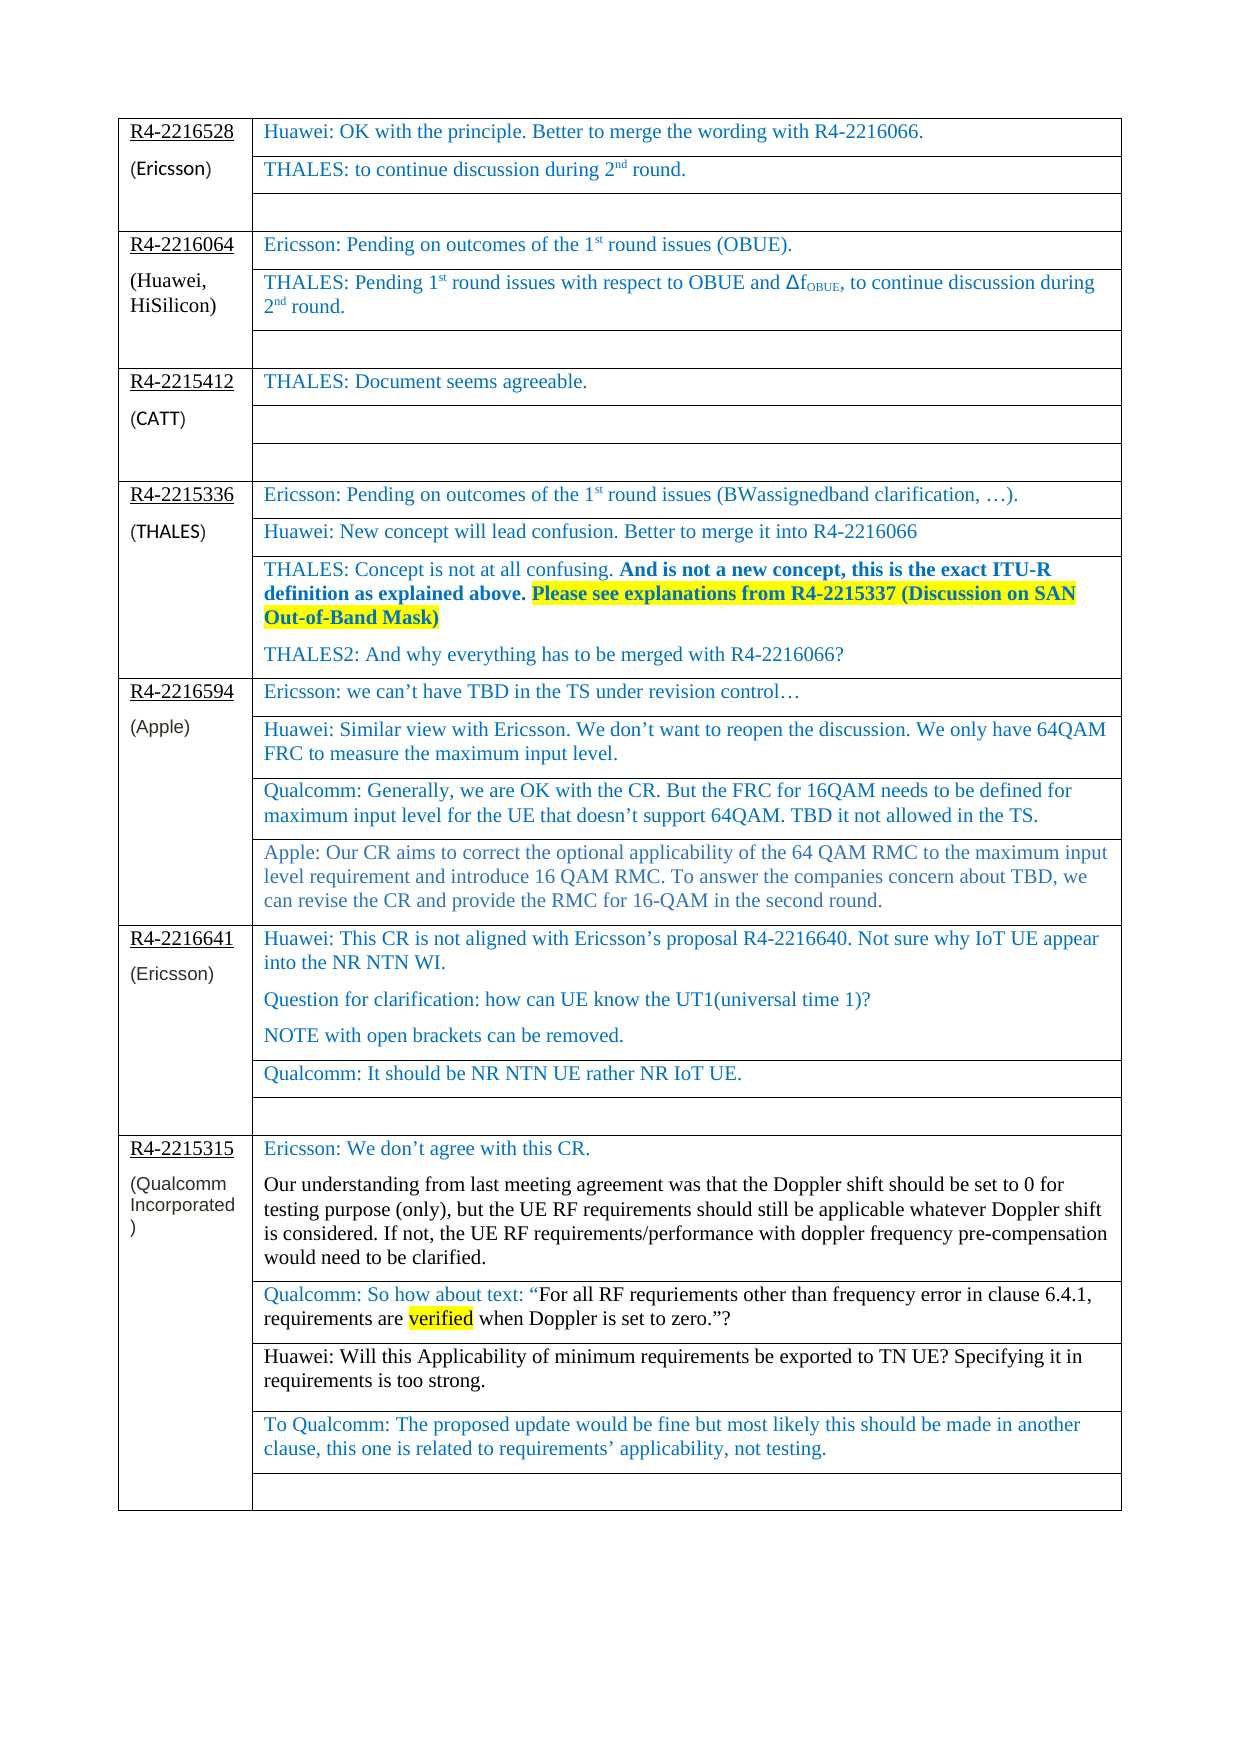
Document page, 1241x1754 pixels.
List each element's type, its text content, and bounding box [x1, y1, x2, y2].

table_cell THALES: Concept is not at all confusing. And is not a new concept, this is the exact ITU-R definition as explained above. Please see explanations from R4-2215337 (Discussion on SAN Out-of-Band Mask) THALES2: And why everything has to be merged with R4-2216066? [253, 557, 1121, 678]
table_cell Ericsson: Pending on outcomes of the 1st round issues (BWassignedband clarification, …). [253, 482, 1121, 518]
table_cell Apple: Our CR aims to correct the optional applicability of the 64 QAM RMC to the maximum input level requirement and introduce 16 QAM RMC. To answer the companies concern about TBD, we can revise the CR and provide the RMC for 16-QAM in the second round. [253, 840, 1121, 925]
table_cell R4-2216641 (Ericsson) [119, 926, 252, 1135]
table_cell To Qualcomm: The proposed update would be fine but most likely this should be made in another clause, this one is related to requirements’ applicability, not testing. [253, 1412, 1121, 1472]
table_cell Huawei: New concept will lead confusion. Better to merge it into R4-2216066 [253, 519, 1121, 556]
table_cell [253, 194, 1121, 231]
table_cell Ericsson: Pending on outcomes of the 1st round issues (OBUE). [253, 232, 1121, 268]
table_cell Huawei: Similar view with Ericsson. We don’t want to reopen the discussion. We only have 64QAM FRC to measure the maximum input level. [253, 717, 1121, 777]
table_cell Ericsson: we can’t have TBD in the TS under revision control… [253, 679, 1121, 716]
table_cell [253, 157, 1121, 193]
table_cell [253, 1098, 1121, 1135]
table_cell THALES: Pending 1st round issues with respect to OBUE and ΔfOBUE, to continue discussion during 2nd round. [253, 270, 1121, 330]
table_cell Huawei: Will this Applicability of minimum requirements be exported to TN UE? Specifying it in requirements is too strong. [253, 1344, 1121, 1411]
table_cell R4-2215336 (THALES) [119, 482, 252, 678]
table_cell [253, 444, 1121, 481]
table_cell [253, 119, 1121, 156]
table_cell [253, 1474, 1121, 1510]
table_cell R4-2216594 (Apple) [119, 679, 252, 925]
table_cell Huawei: This CR is not aligned with Ericsson’s proposal R4-2216640. Not sure why IoT UE appear into the NR NTN WI. Question for clarification: how can UE know the UT1(universal time 1)? NOTE with open brackets can be removed. [253, 926, 1121, 1059]
table_cell R4-2216528 (Ericsson) [119, 119, 252, 231]
table_cell Qualcomm: Generally, we are OK with the CR. But the FRC for 16QAM needs to be defined for maximum input level for the UE that doesn’t support 64QAM. TBD it not allowed in the TS. [253, 779, 1121, 839]
table_cell R4-2215315 (Qualcomm Incorporated) [119, 1136, 252, 1510]
table_cell Qualcomm: It should be NR NTN UE rather NR IoT UE. [253, 1061, 1121, 1097]
table_cell R4-2215412 (CATT) [119, 369, 252, 481]
table_cell THALES: Document seems agreeable. [253, 369, 1121, 405]
table_cell [253, 406, 1121, 443]
table_cell Qualcomm: So how about text: “For all RF requriements other than frequency error in clause 6.4.1, requirements are verified when Doppler is set to zero.”? [253, 1282, 1121, 1343]
table_cell R4-2216064 (Huawei, HiSilicon) [119, 232, 252, 368]
table_cell [253, 331, 1121, 368]
table_cell Ericsson: We don’t agree with this CR. Our understanding from last meeting agreement was that the Doppler shift should be set to 0 for testing purpose (only), but the UE RF requirements should still be applicable whatever Doppler shift is considered. If not, the UE RF requirements/performance with doppler frequency pre-compensation would need to be clarified. [253, 1136, 1121, 1281]
